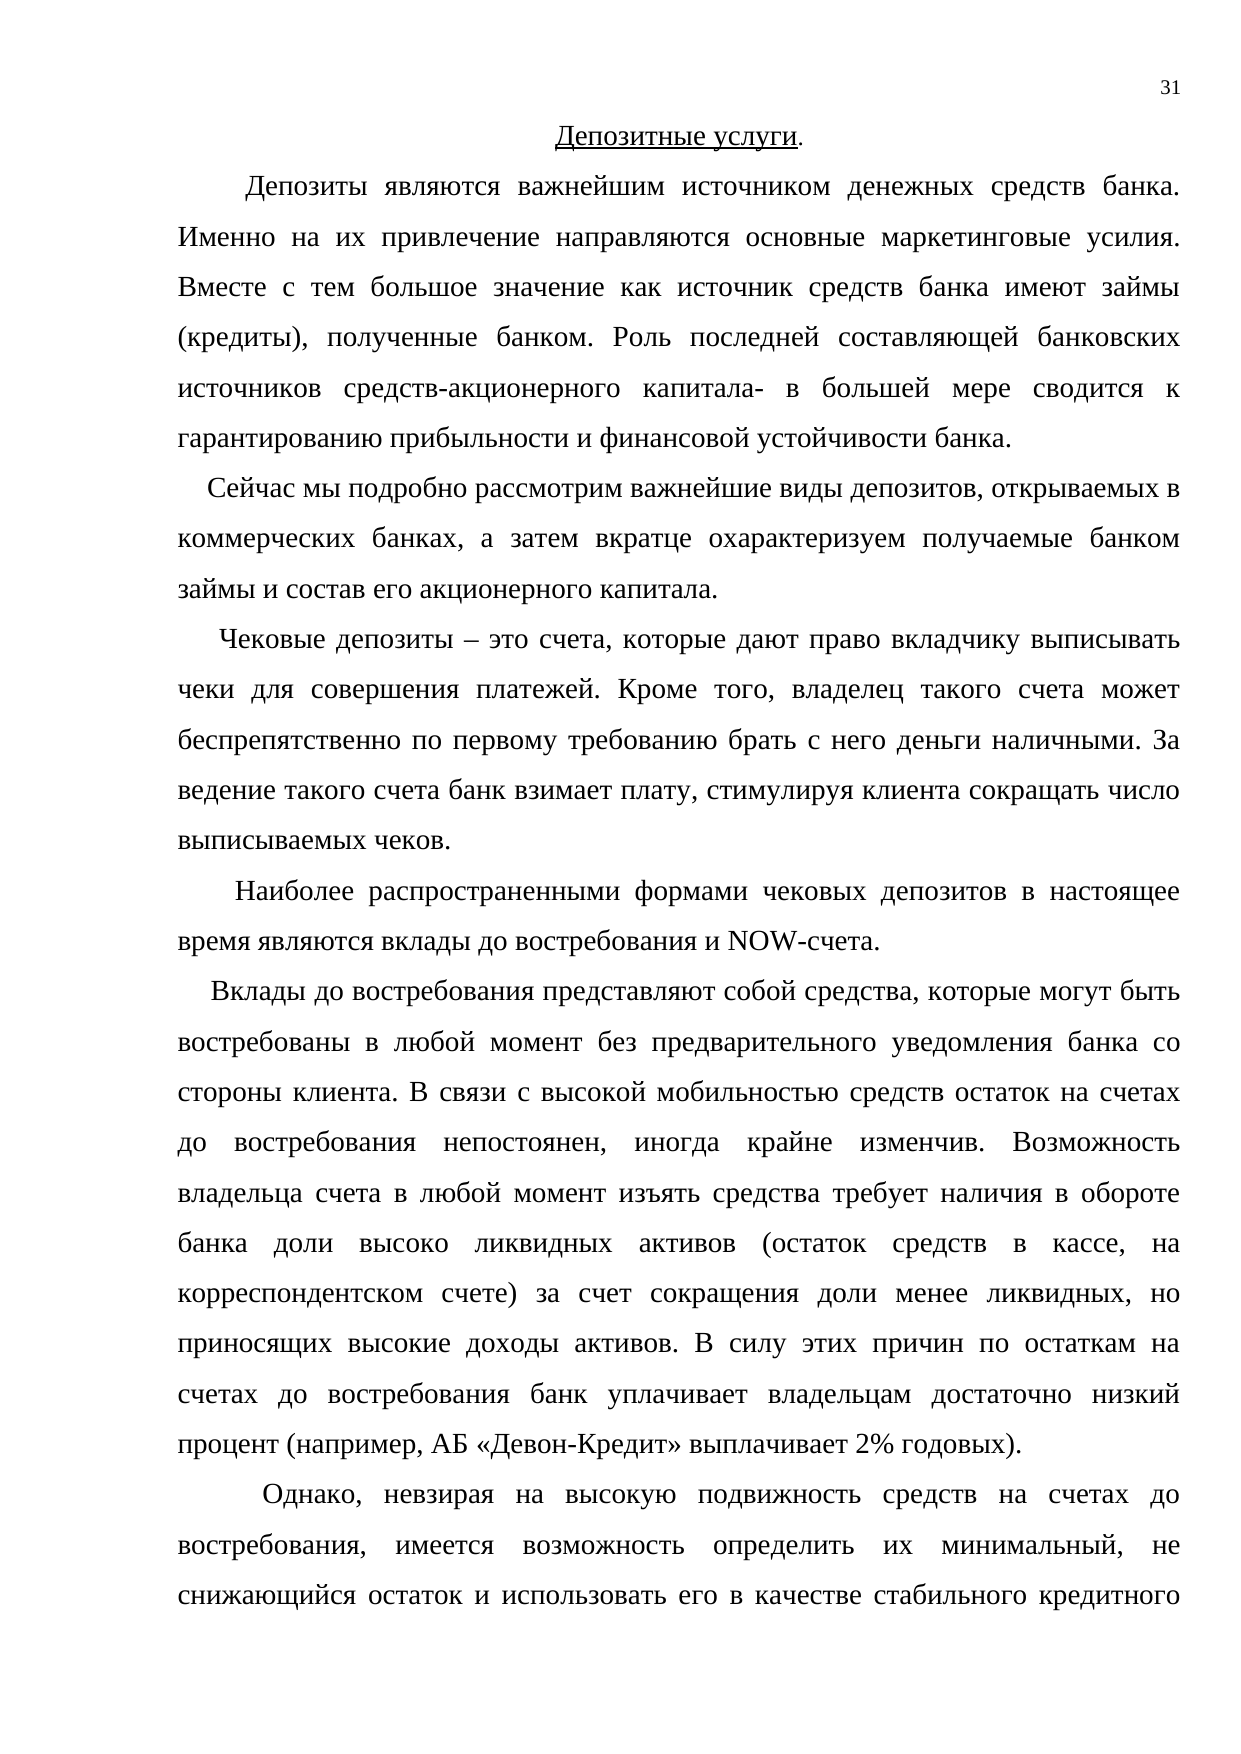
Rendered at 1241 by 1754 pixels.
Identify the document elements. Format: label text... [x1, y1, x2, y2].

text Сейчас мы подробно рассмотрим важнейшие виды депозитов, открываемых в коммерческих банках, а затем вкратце охарактеризуем получаемые банком займы и состав его акционерного капитала. [177, 470, 1181, 604]
text Наиболее распространенными формами чековых депозитов в настоящее время являются вклады до востребования и NOW-счета. [177, 873, 1181, 957]
text Депозиты являются важнейшим источником денежных средств банка. Именно на их привлечение направляются основные маркетинговые усилия. Вместе с тем большое значение как источник средств банка имеют займы (кредиты), полученные банком. Роль последней составляющей банковских источников средств-акционерного капитала- в большей мере сводится к гарантированию прибыльности и финансовой устойчивости банка. [177, 168, 1181, 453]
text Вклады до востребования представляют собой средства, которые могут быть востребованы в любой момент без предварительного уведомления банка со стороны клиента. В связи с высокой мобильностью средств остаток на счетах до востребования непостоянен, иногда крайне изменчив. Возможность владельца счета в любой момент изъять средства требует наличия в обороте банка доли высоко ликвидных активов (остаток средств в кассе, на корреспондентском счете) за счет сокращения доли менее ликвидных, но приносящих высокие доходы активов. В силу этих причин по остаткам на счетах до востребования банк уплачивает владельцам достаточно низкий процент (например, АБ «Девон-Кредит» выплачивает 2% годовых). [177, 973, 1181, 1460]
text Депозитные услуги. [177, 118, 1181, 152]
text Чековые депозиты – это счета, которые дают право вкладчику выписывать чеки для совершения платежей. Кроме того, владелец такого счета может беспрепятственно по первому требованию брать с него деньги наличными. За ведение такого счета банк взимает плату, стимулируя клиента сокращать число выписываемых чеков. [177, 621, 1181, 856]
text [177, 1477, 1181, 1611]
